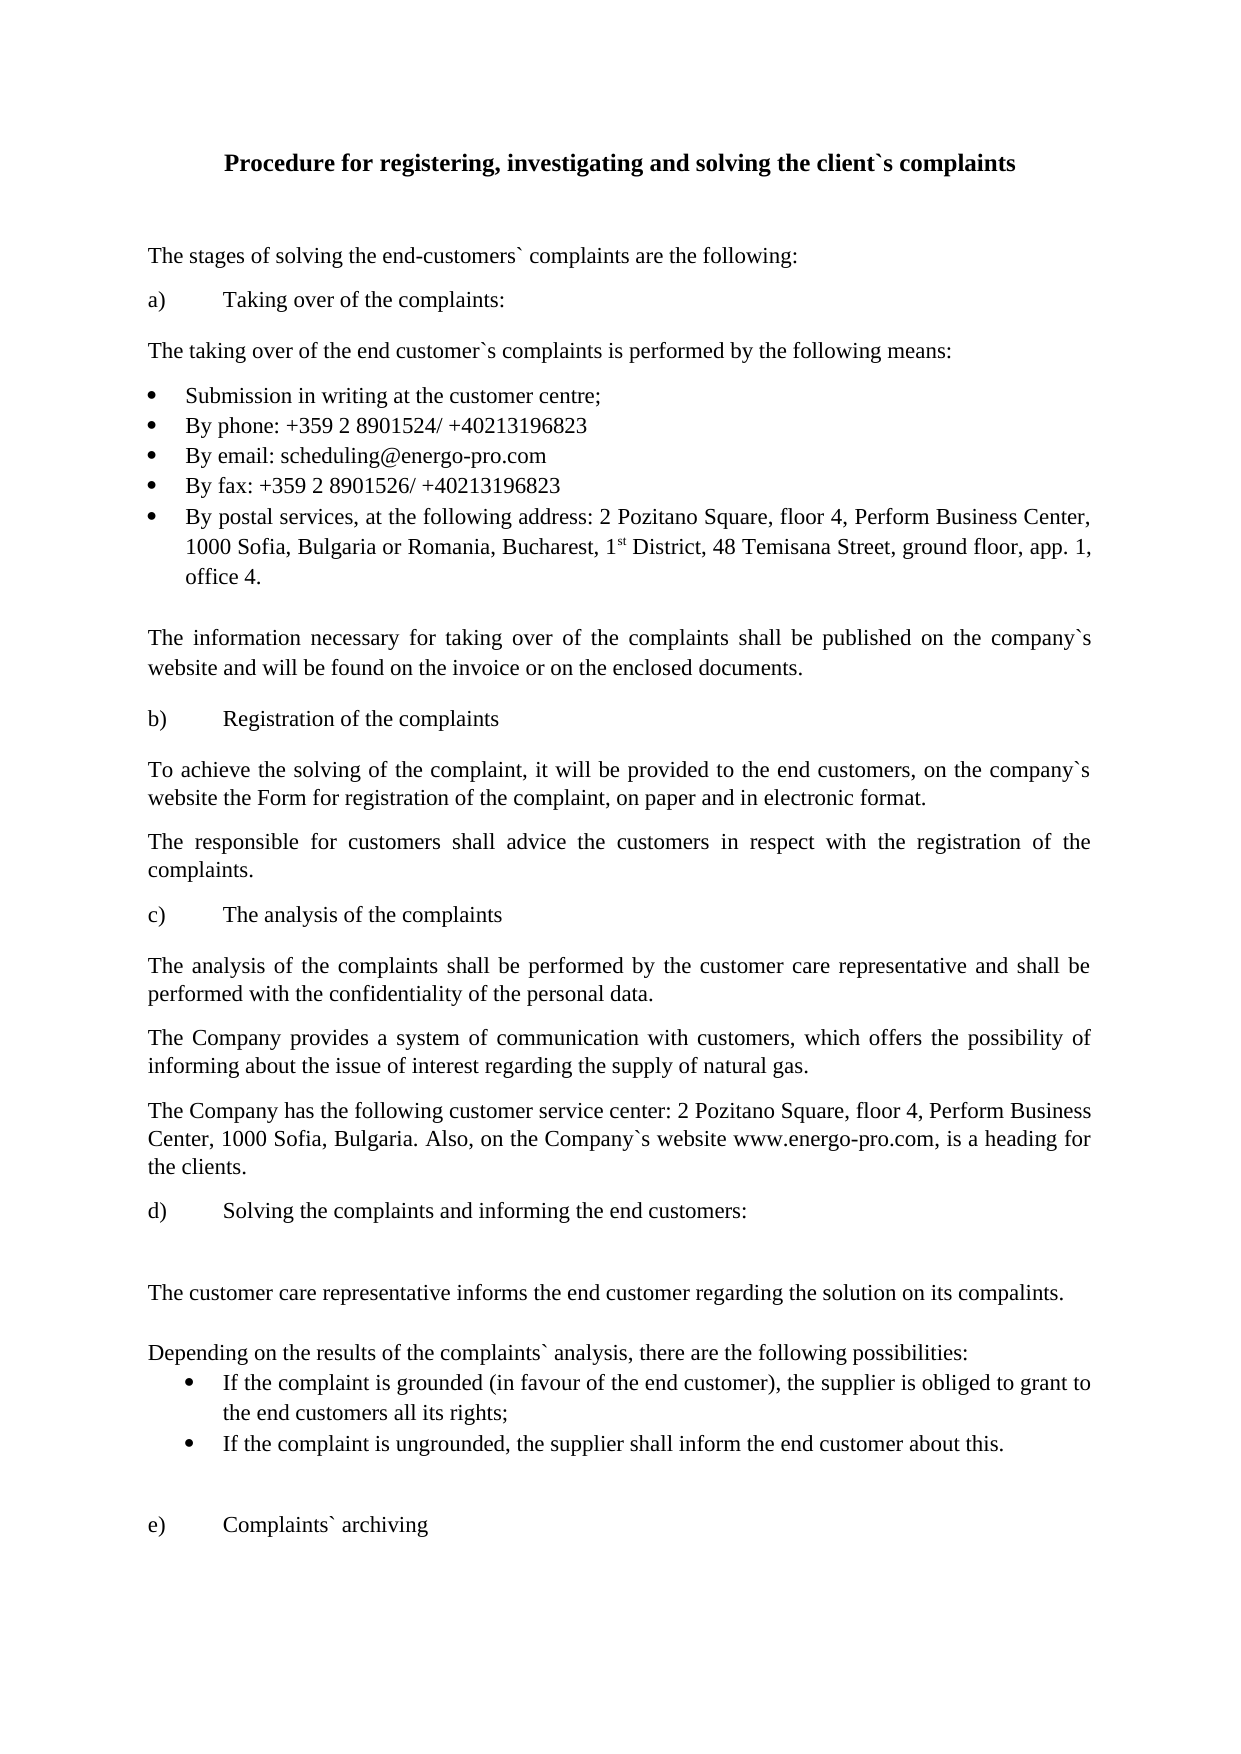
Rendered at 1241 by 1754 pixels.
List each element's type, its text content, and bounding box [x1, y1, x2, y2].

text The analysis of the complaints shall be performed by the customer care representative and shall be performed with the confidentiality of the personal data. [148, 952, 1093, 1006]
text The taking over of the end customer`s complaints is performed by the following means: [148, 337, 1093, 364]
list The analysis of the complaints [148, 901, 1093, 927]
list Taking over of the complaints: [148, 286, 1093, 313]
text Procedure for registering, investigating and solving the client`s complaints [148, 148, 1093, 176]
list By postal services, at the following address: 2 Pozitano Square, floor 4, Perform Business Center, 1000 Sofia, Bulgaria or Romania, Bucharest, 1st District, 48 Temisana Street, ground floor, app. 1, office 4. [148, 503, 1093, 589]
text The customer care representative informs the end customer regarding the solution on its compalints. [148, 1279, 1093, 1305]
list By email: scheduling@energo-pro.com [148, 442, 1093, 469]
text The Company has the following customer service center: 2 Pozitano Square, floor 4, Perform Business Center, 1000 Sofia, Bulgaria. Also, on the Company`s website www.energo-pro.com, is a heading for the clients. [148, 1097, 1093, 1179]
text The information necessary for taking over of the complaints shall be published on the company`s website and will be found on the invoice or on the enclosed documents. [148, 624, 1093, 680]
list If the complaint is ungrounded, the supplier shall inform the end customer about this. [185, 1430, 1093, 1456]
text The Company provides a system of communication with customers, which offers the possibility of informing about the issue of interest regarding the supply of natural gas. [148, 1024, 1093, 1079]
text To achieve the solving of the complaint, it will be provided to the end customers, on the company`s website the Form for registration of the complaint, on paper and in electronic format. [148, 756, 1093, 810]
list Complaints` archiving [148, 1511, 1093, 1537]
list Registration of the complaints [148, 705, 1093, 731]
list Solving the complaints and informing the end customers: [148, 1197, 1093, 1224]
list By fax: +359 2 8901526/ +40213196823 [148, 473, 1093, 499]
text Depending on the results of the complaints` analysis, there are the following possibilities: [148, 1339, 1093, 1365]
text The responsible for customers shall advice the customers in respect with the registration of the complaints. [148, 828, 1093, 883]
list If the complaint is grounded (in favour of the end customer), the supplier is obliged to grant to the end customers all its rights; [185, 1369, 1093, 1426]
text The stages of solving the end-customers` complaints are the following: [148, 242, 1093, 268]
list By phone: +359 2 8901524/ +40213196823 [148, 412, 1093, 438]
list Submission in writing at the customer centre; [148, 382, 1093, 408]
